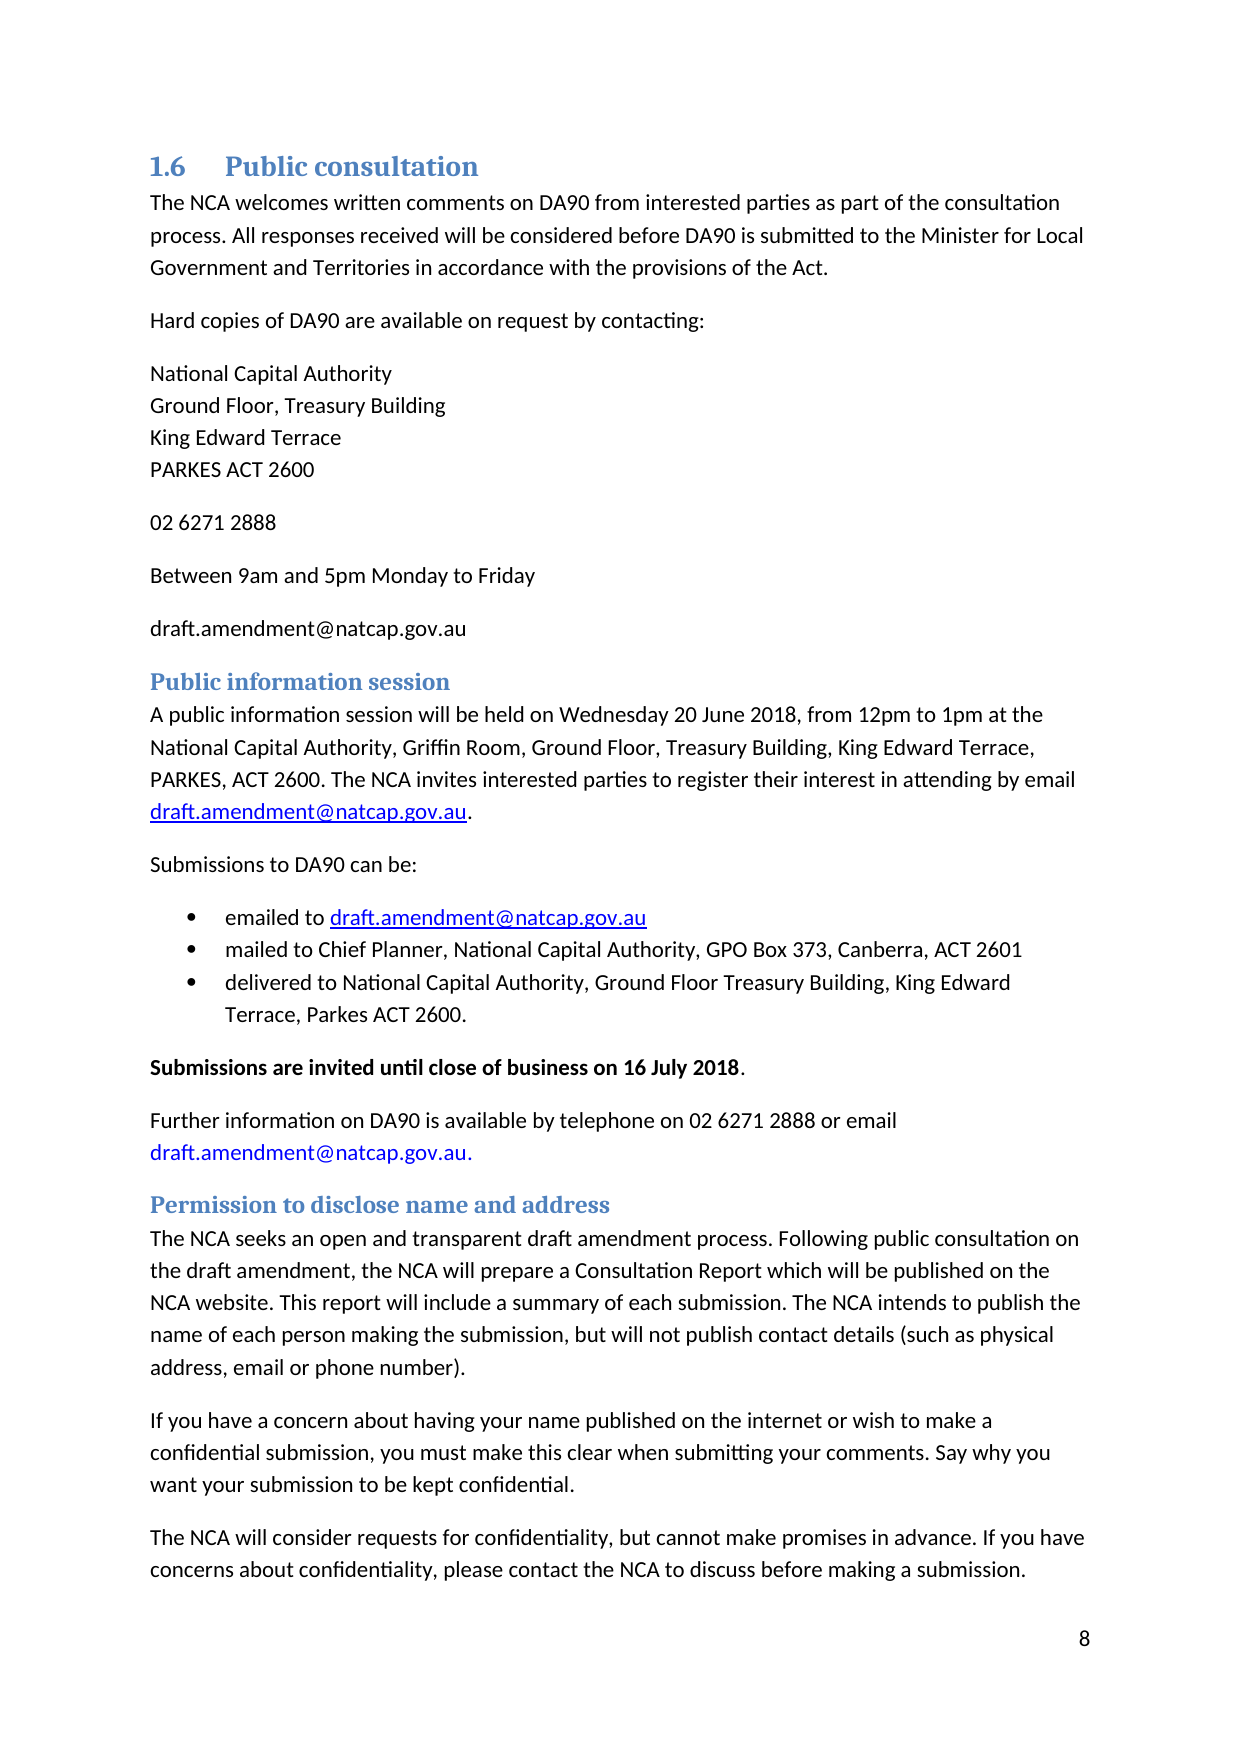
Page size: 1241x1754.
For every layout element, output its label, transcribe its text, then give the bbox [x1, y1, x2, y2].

list delivered to National Capital Authority, Ground Floor Treasury Building, King Edward Terrace, Parkes ACT 2600. [187, 968, 1090, 1028]
text Hard copies of DA90 are available on request by contacting: [150, 306, 1090, 334]
text The NCA welcomes written comments on DA90 from interested parties as part of the consultation process. All responses received will be considered before DA90 is submitted to the Minister for Local Government and Territories in accordance with the provisions of the Act. [150, 188, 1090, 281]
text National Capital Authority Ground Floor, Treasury Building King Edward Terrace PARKES ACT 2600 [150, 359, 1090, 483]
subtitle Public information session [150, 668, 1090, 696]
list emailed to draft.amendment@natcap.gov.au [187, 903, 1090, 931]
text draft.amendment@natcap.gov.au [150, 614, 1090, 643]
text Submissions to DA90 can be: [150, 850, 1090, 878]
text The NCA will consider requests for confidentiality, but cannot make promises in advance. If you have concerns about confidentiality, please contact the NCA to discuss before making a submission. [150, 1523, 1090, 1583]
text Further information on DA90 is available by telephone on 02 6271 2888 or email draft.amendment@natcap.gov.au. [150, 1106, 1090, 1166]
text If you have a concern about having your name published on the internet or wish to make a confidential submission, you must make this clear when submitting your comments. Say why you want your submission to be kept confidential. [150, 1406, 1090, 1498]
subtitle Permission to disclose name and address [150, 1191, 1090, 1220]
text Submissions are invited until close of business on 16 July 2018. [150, 1053, 1090, 1081]
text Between 9am and 5pm Monday to Friday [150, 562, 1090, 589]
text 02 6271 2888 [150, 508, 1090, 537]
list mailed to Chief Planner, National Capital Authority, GPO Box 373, Canberra, ACT 2601 [187, 935, 1090, 963]
text The NCA seeks an open and transparent draft amendment process. Following public consultation on the draft amendment, the NCA will prepare a Consultation Report which will be published on the NCA website. This report will include a summary of each submission. The NCA intends to publish the name of each person making the submission, but will not publish contact details (such as physical address, email or phone number). [150, 1224, 1090, 1381]
text A public information session will be held on Wednesday 20 June 2018, from 12pm to 1pm at the National Capital Authority, Griffin Room, Ground Floor, Treasury Building, King Edward Terrace, PARKES, ACT 2600. The NCA invites interested parties to register their interest in attending by email draft.amendment@natcap.gov.au. [150, 701, 1090, 825]
subtitle Public consultation [150, 150, 1090, 183]
